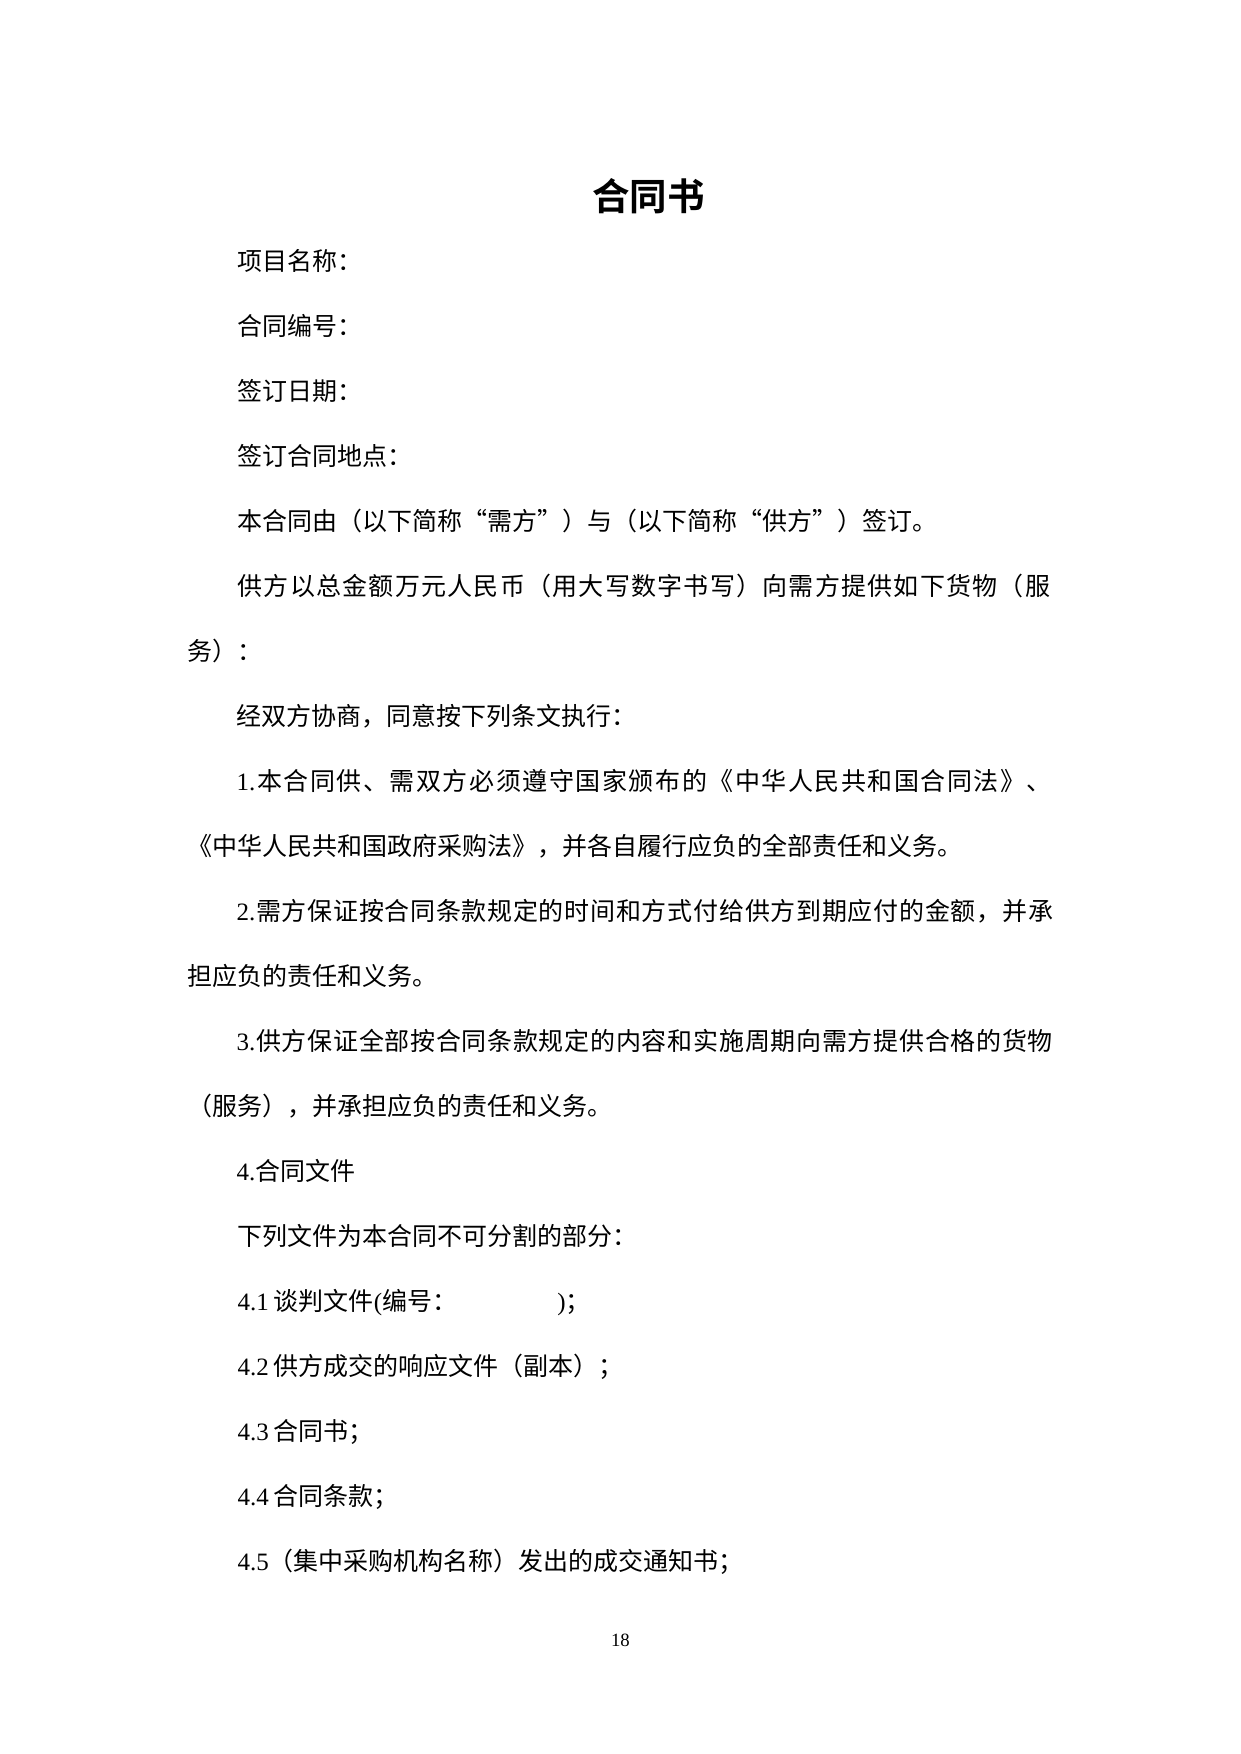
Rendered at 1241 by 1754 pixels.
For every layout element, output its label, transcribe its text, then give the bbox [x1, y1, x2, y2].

text 签订日期： [187, 357, 1053, 422]
text 1.本合同供、需双方必须遵守国家颁布的《中华人民共和国合同法》、《中华人民共和国政府采购法》，并各自履行应负的全部责任和义务。 [187, 747, 1053, 877]
text 2.需方保证按合同条款规定的时间和方式付给供方到期应付的金额，并承担应负的责任和义务。 [187, 877, 1053, 1007]
text 合同书 [187, 162, 1053, 227]
text 经双方协商，同意按下列条文执行： [187, 682, 1053, 747]
text 3.供方保证全部按合同条款规定的内容和实施周期向需方提供合格的货物（服务），并承担应负的责任和义务。 [187, 1007, 1053, 1137]
text 4.5（集中采购机构名称）发出的成交通知书； [187, 1527, 1053, 1592]
text 合同编号： [187, 292, 1053, 357]
text 4.3合同书； [187, 1397, 1053, 1462]
text 签订合同地点： [187, 422, 1053, 487]
text 供方以总金额万元人民币（用大写数字书写）向需方提供如下货物（服务）： [187, 552, 1053, 682]
text 项目名称： [187, 227, 1053, 292]
text 下列文件为本合同不可分割的部分： [187, 1202, 1053, 1267]
text 4.4合同条款； [187, 1462, 1053, 1527]
text 4.1谈判文件(编号： )； [187, 1267, 1053, 1332]
text 4.2供方成交的响应文件（副本）； [187, 1332, 1053, 1397]
text 本合同由（以下简称“需方”）与（以下简称“供方”）签订。 [187, 487, 1053, 552]
text 4.合同文件 [187, 1137, 1053, 1202]
